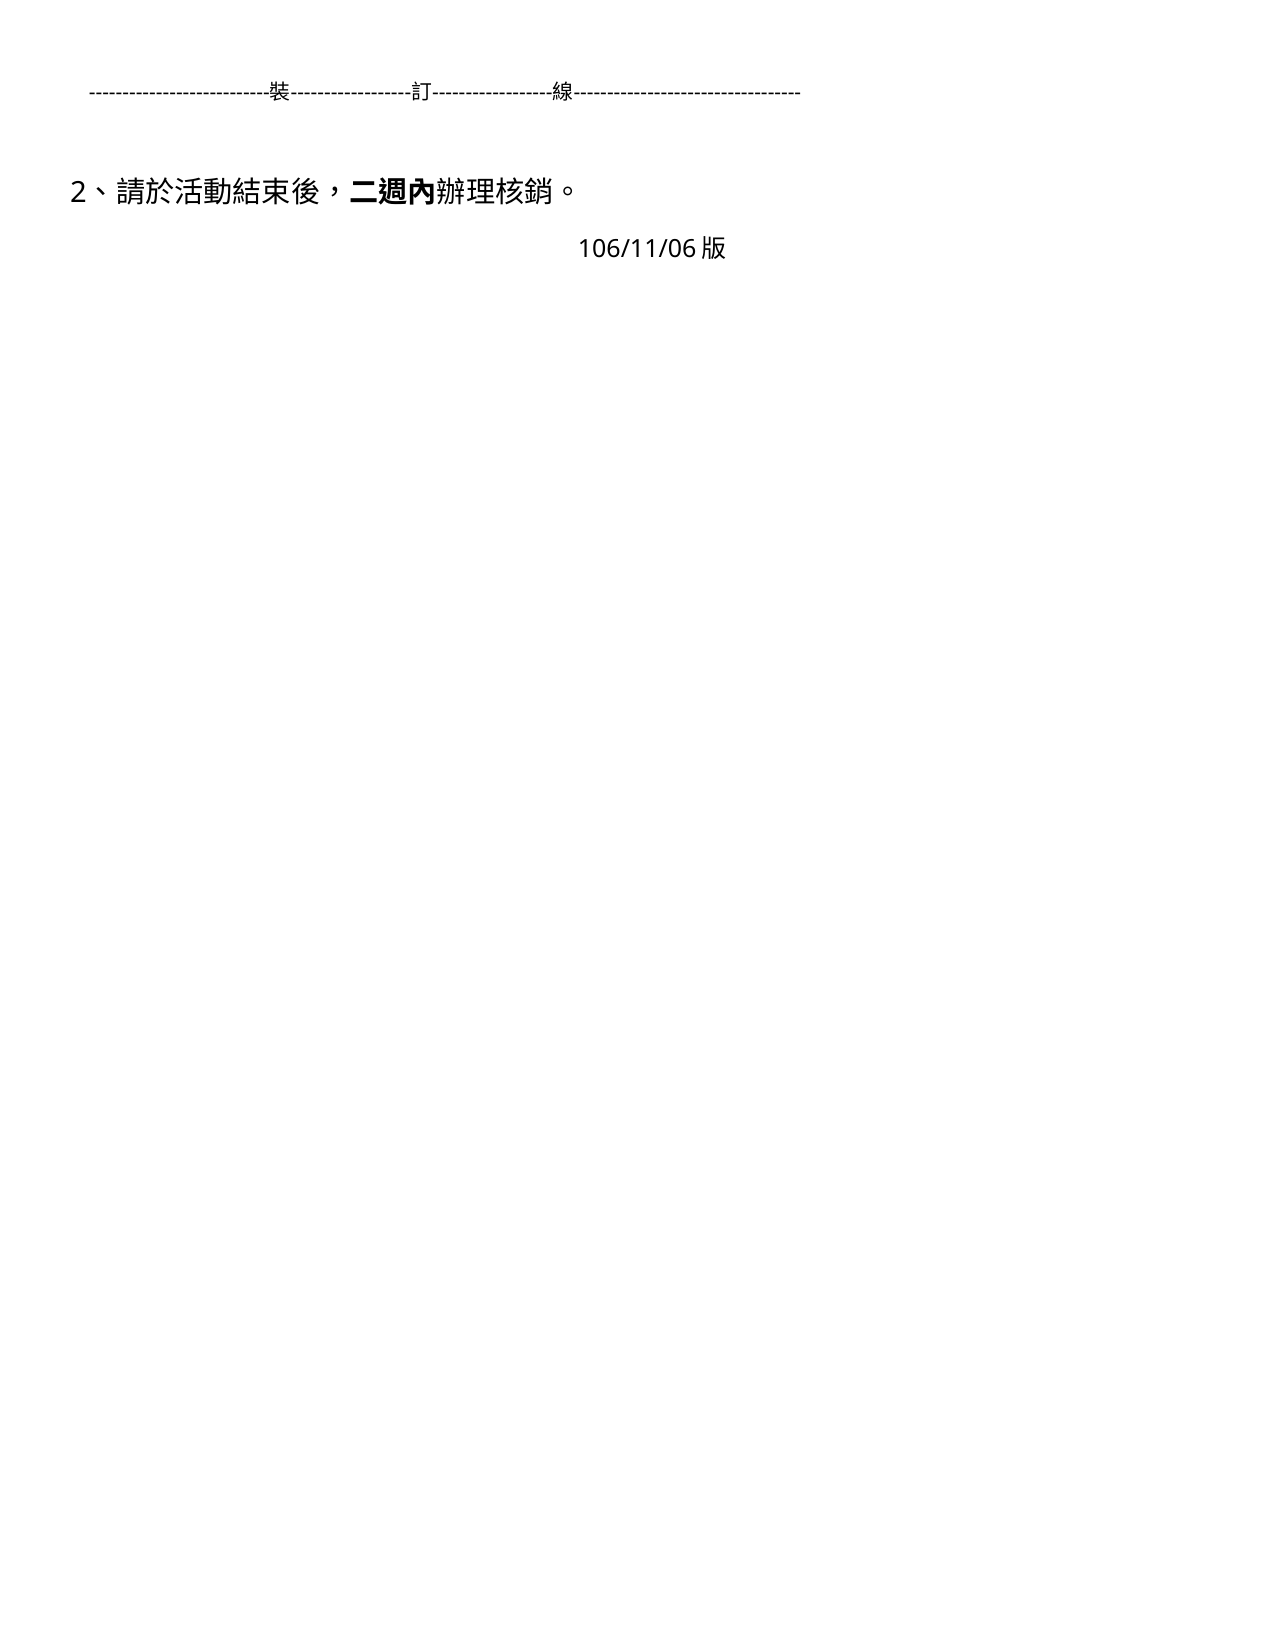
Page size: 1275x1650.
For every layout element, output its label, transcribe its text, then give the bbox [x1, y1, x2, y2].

text 106/11/06版 [70, 228, 1186, 265]
text 2、請於活動結束後，二週內辦理核銷。 [70, 153, 1186, 228]
